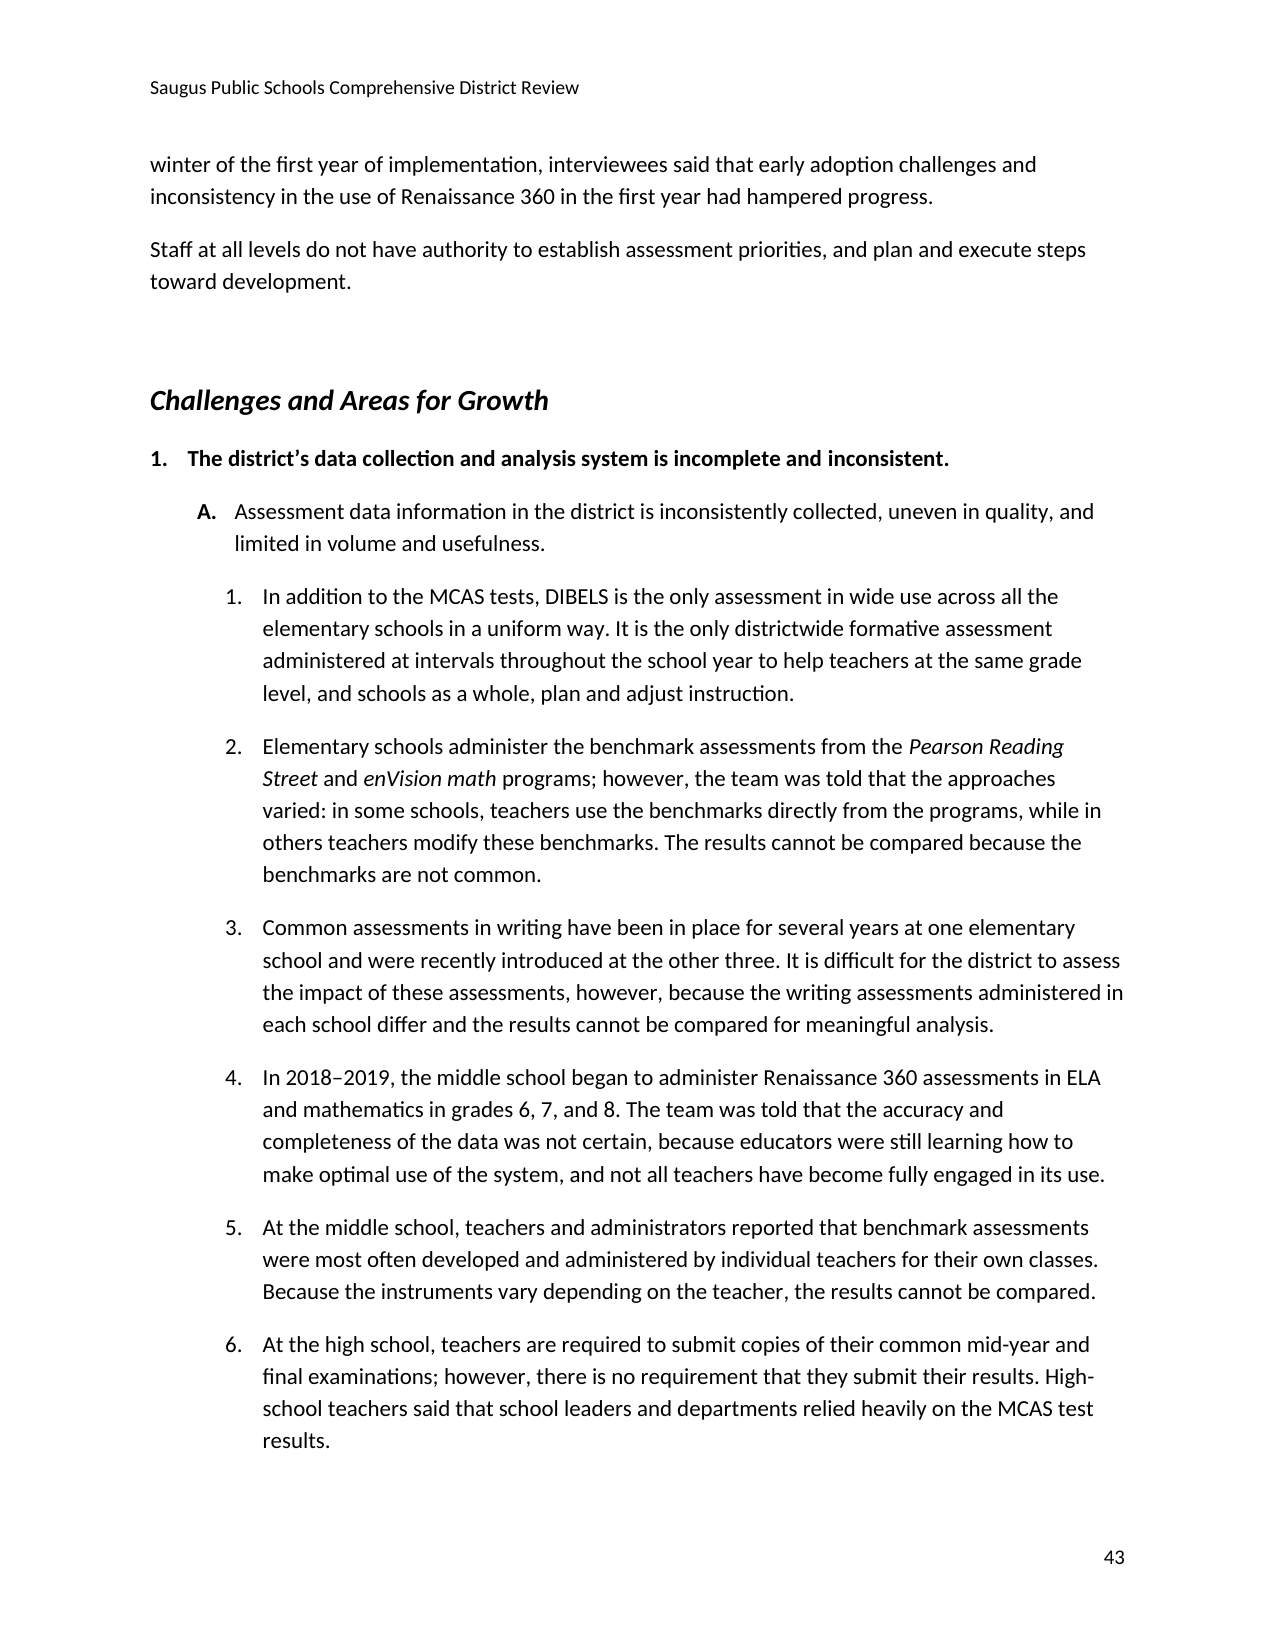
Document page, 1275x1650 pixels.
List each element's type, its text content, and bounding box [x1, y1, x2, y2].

text 5. At the middle school, teachers and administrators reported that benchmark assessments were most often developed and administered by individual teachers for their own classes. Because the instruments vary depending on the teacher, the results cannot be compared. [225, 1213, 1125, 1305]
list The district’s data collection and analysis system is incomplete and inconsistent. [150, 444, 1125, 472]
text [150, 150, 1125, 210]
list 1. In addition to the MCAS tests, DIBELS is the only assessment in wide use across all the elementary schools in a uniform way. It is the only districtwide formative assessment administered at intervals throughout the school year to help teachers at the same grade level, and schools as a whole, plan and adjust instruction. [225, 582, 1125, 707]
text 3. Common assessments in writing have been in place for several years at one elementary school and were recently introduced at the other three. It is difficult for the district to assess the impact of these assessments, however, because the writing assessments administered in each school differ and the results cannot be compared for meaningful analysis. [225, 913, 1125, 1038]
text Challenges and Areas for Growth [150, 382, 1125, 418]
list 2. Elementary schools administer the benchmark assessments from the Pearson Reading Street and enVision math programs; however, the team was told that the approaches varied: in some schools, teachers use the benchmarks directly from the programs, while in others teachers modify these benchmarks. The results cannot be compared because the benchmarks are not common. [225, 732, 1125, 888]
list 6. At the high school, teachers are required to submit copies of their common mid-year and final examinations; however, there is no requirement that they submit their results. High-school teachers said that school leaders and departments relied heavily on the MCAS test results. [225, 1330, 1125, 1455]
text Staff at all levels do not have authority to establish assessment priorities, and plan and execute steps toward development. [150, 235, 1125, 295]
list Assessment data information in the district is inconsistently collected, uneven in quality, and limited in volume and usefulness. [197, 497, 1125, 557]
list 4. In 2018–2019, the middle school began to administer Renaissance 360 assessments in ELA and mathematics in grades 6, 7, and 8. The team was told that the accuracy and completeness of the data was not certain, because educators were still learning how to make optimal use of the system, and not all teachers have become fully engaged in its use. [225, 1063, 1125, 1188]
